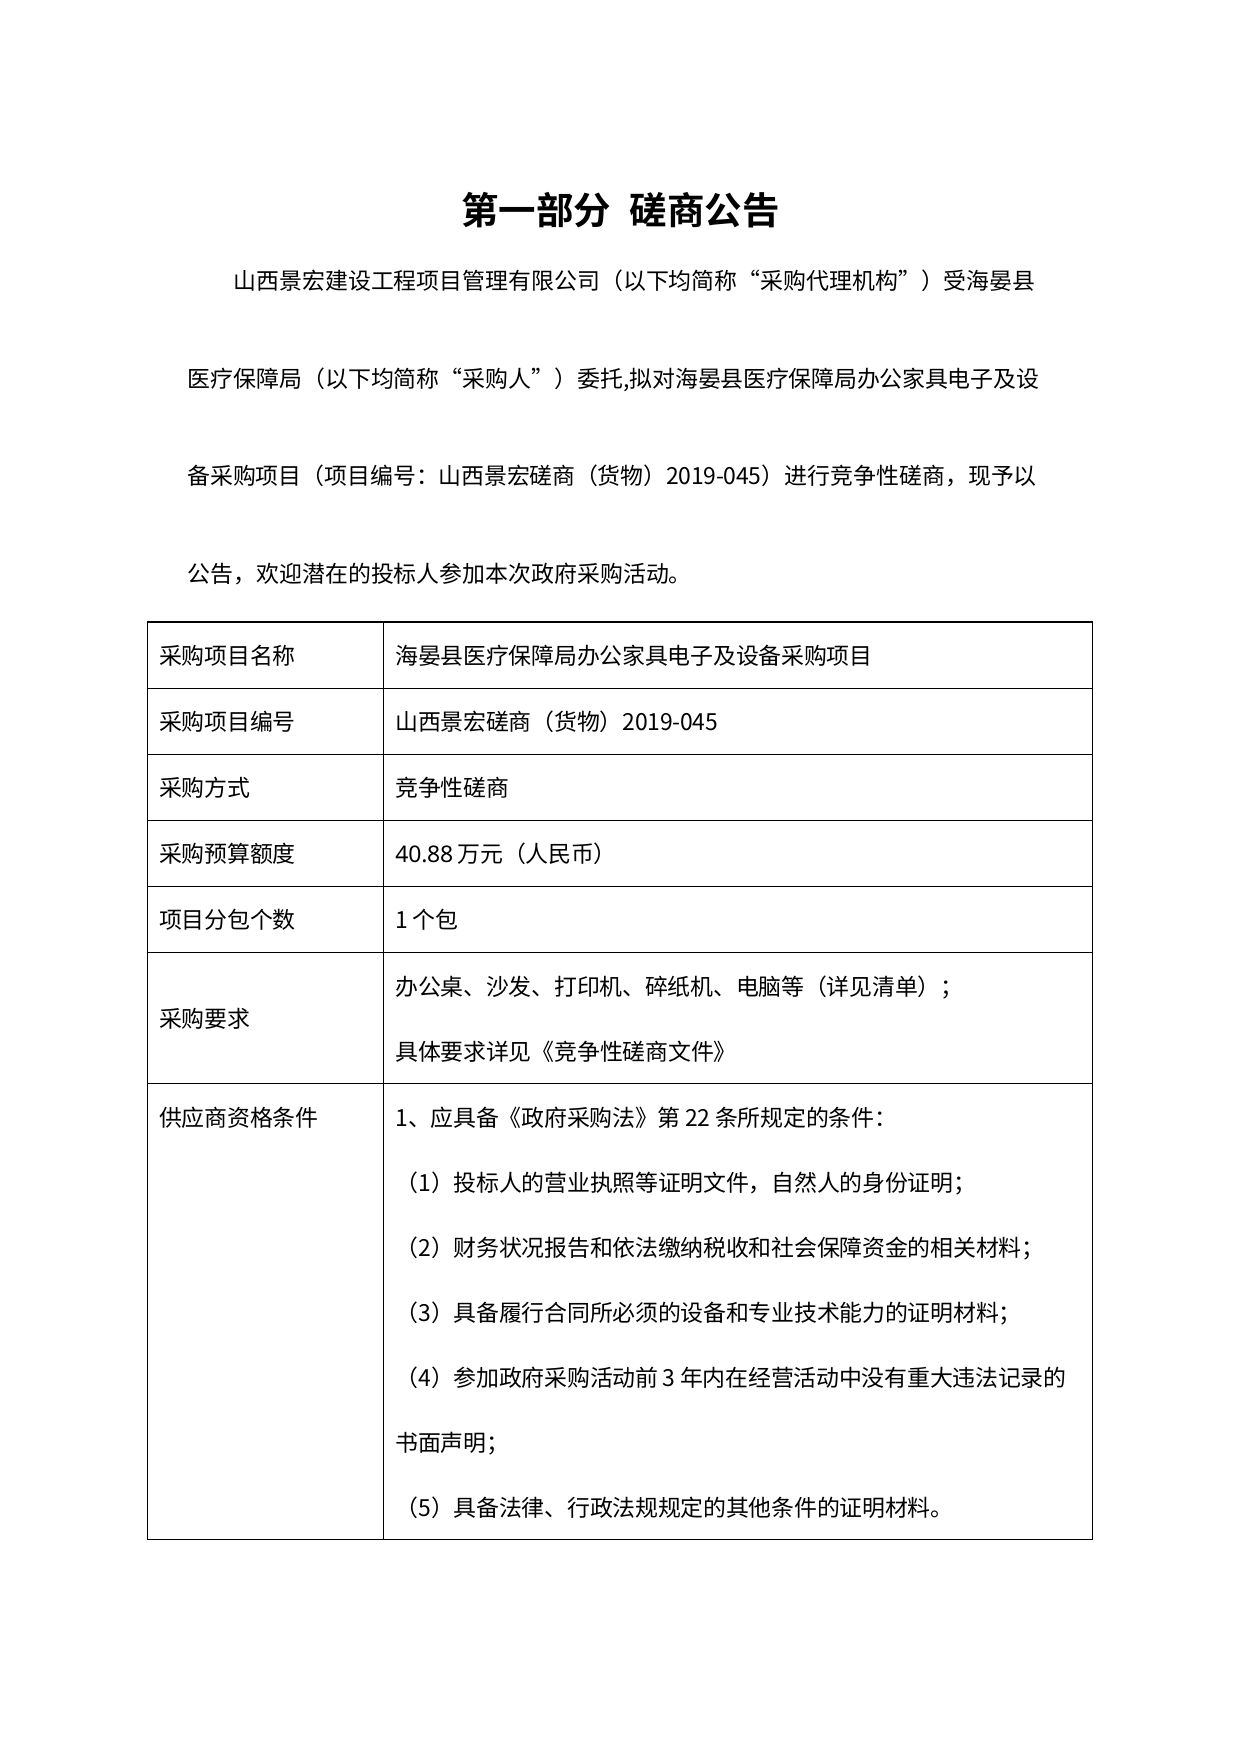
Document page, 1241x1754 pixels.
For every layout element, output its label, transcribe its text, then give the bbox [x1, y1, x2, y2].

table_cell 山西景宏磋商（货物）2019-045 [384, 689, 1092, 753]
table_header 采购项目名称 [148, 623, 383, 687]
table_cell 项目分包个数 [148, 887, 383, 952]
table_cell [384, 1084, 1092, 1539]
table_cell 采购预算额度 [148, 821, 383, 886]
table_cell 办公桌、沙发、打印机、碎纸机、电脑等（详见清单）； 具体要求详见《竞争性磋商文件》 [384, 953, 1092, 1083]
subtitle 磋商公告 [187, 181, 1053, 235]
table_cell 竞争性磋商 [384, 755, 1092, 819]
table_header 海晏县医疗保障局办公家具电子及设备采购项目 [384, 623, 1092, 687]
table_cell 采购方式 [148, 755, 383, 819]
text 山西景宏建设工程项目管理有限公司（以下均简称“采购代理机构”）受海晏县医疗保障局（以下均简称“采购人”）委托,拟对海晏县医疗保障局办公家具电子及设备采购项目（项目编号：山西景宏磋商（货物）2019-045）进行竞争性磋商，现予以公告，欢迎潜在的投标人参加本次政府采购活动。 [187, 247, 1053, 605]
table_cell 40.88万元（人民币） [384, 821, 1092, 886]
table_cell 1个包 [384, 887, 1092, 952]
table_cell 采购项目编号 [148, 689, 383, 753]
table_cell 采购要求 [148, 953, 383, 1083]
table_cell 供应商资格条件 [148, 1084, 383, 1539]
